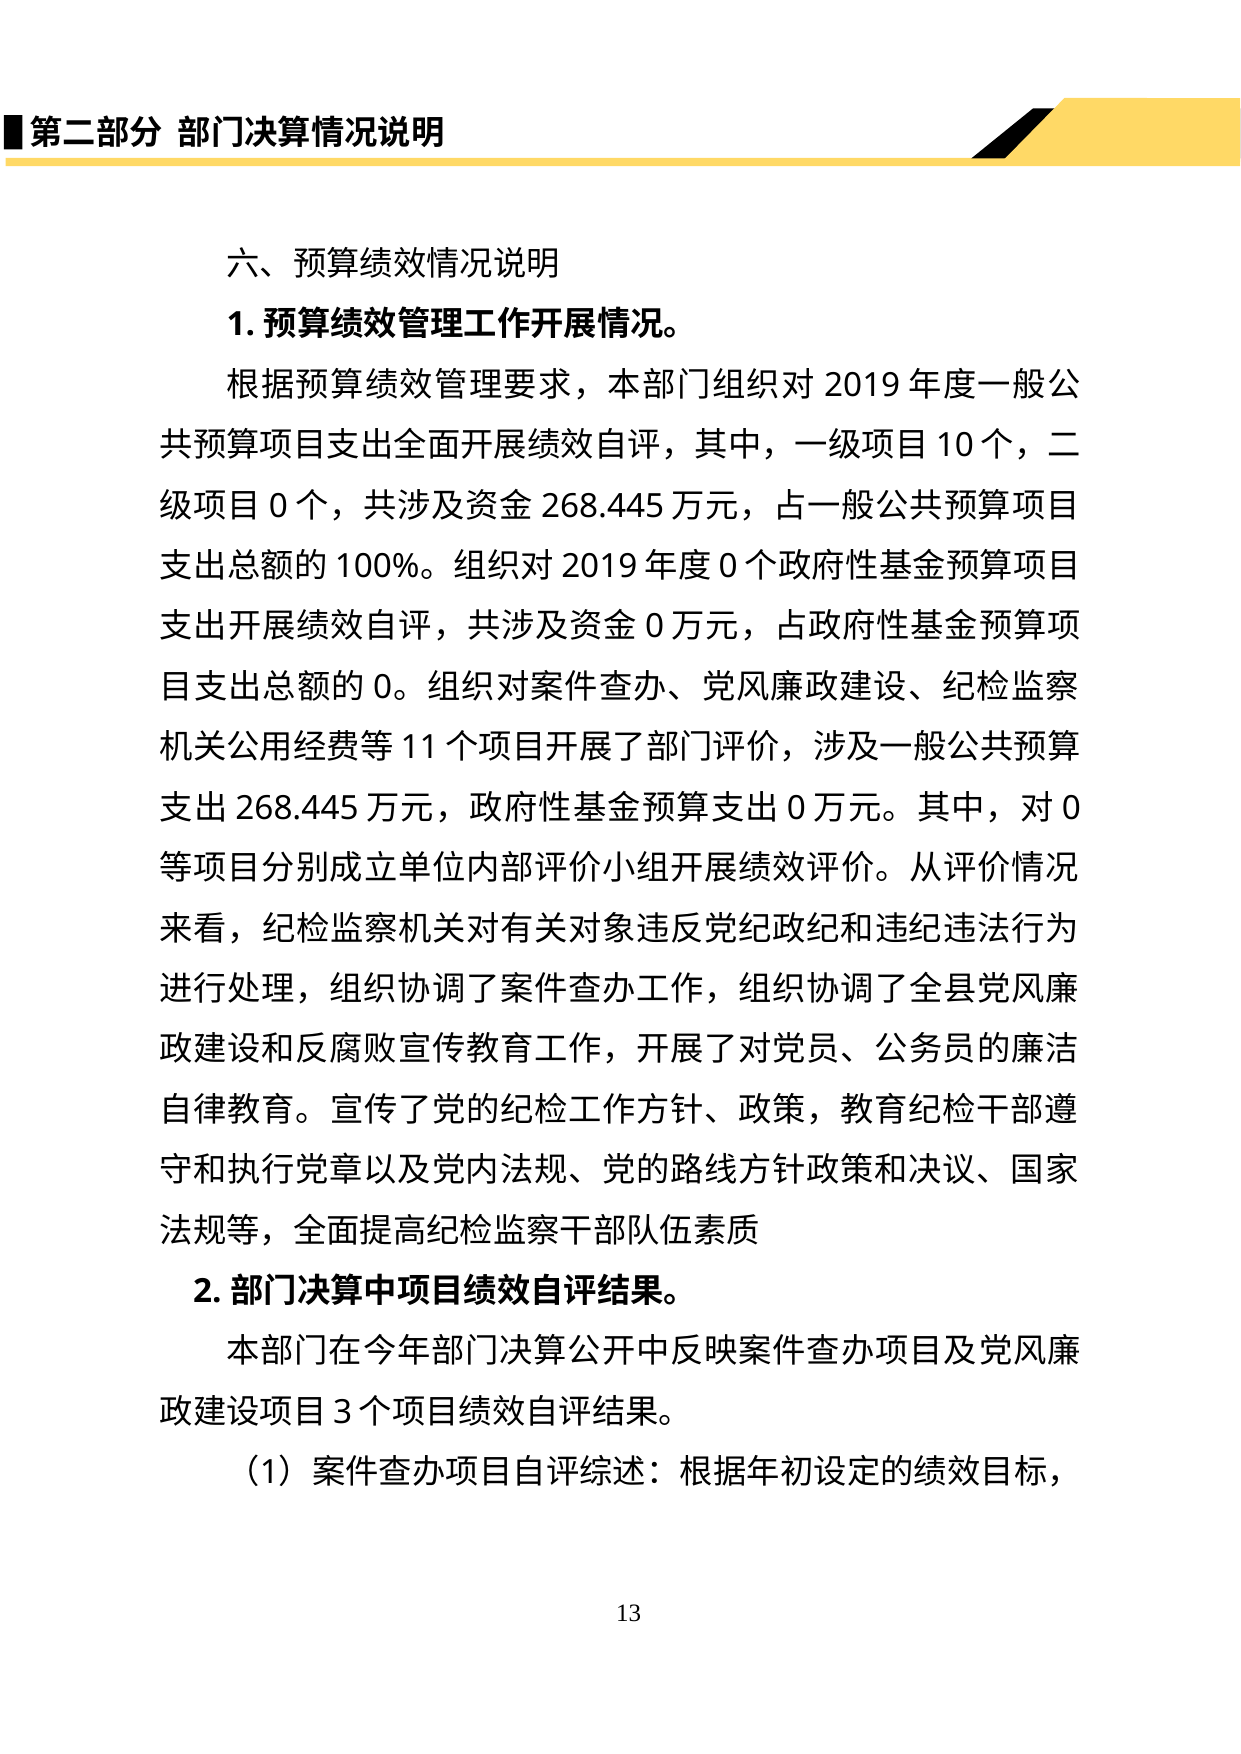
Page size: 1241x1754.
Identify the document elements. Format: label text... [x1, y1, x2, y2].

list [159, 1435, 1081, 1496]
text 根据预算绩效管理要求，本部门组织对2019年度一般公共预算项目支出全面开展绩效自评，其中，一级项目10个，二级项目0个，共涉及资金268.445万元，占一般公共预算项目支出总额的100%。组织对2019年度0个政府性基金预算项目支出开展绩效自评，共涉及资金0万元，占政府性基金预算项目支出总额的0。组织对案件查办、党风廉政建设、纪检监察机关公用经费等11个项目开展了部门评价，涉及一般公共预算支出268.445万元，政府性基金预算支出0万元。其中，对0等项目分别成立单位内部评价小组开展绩效评价。从评价情况来看，纪检监察机关对有关对象违反党纪政纪和违纪违法行为进行处理，组织协调了案件查办工作，组织协调了全县党风廉政建设和反腐败宣传教育工作，开展了对党员、公务员的廉洁自律教育。宣传了党的纪检工作方针、政策，教育纪检干部遵守和执行党章以及党内法规、党的路线方针政策和决议、国家法规等，全面提高纪检监察干部队伍素质 [159, 348, 1081, 1254]
list 部门决算中项目绩效自评结果。 [159, 1254, 1081, 1314]
text 1. 预算绩效管理工作开展情况。 [159, 287, 1081, 348]
text 本部门在今年部门决算公开中反映案件查办项目及党风廉政建设项目3个项目绩效自评结果。 [159, 1314, 1081, 1435]
text 六、预算绩效情况说明 [159, 227, 1081, 287]
